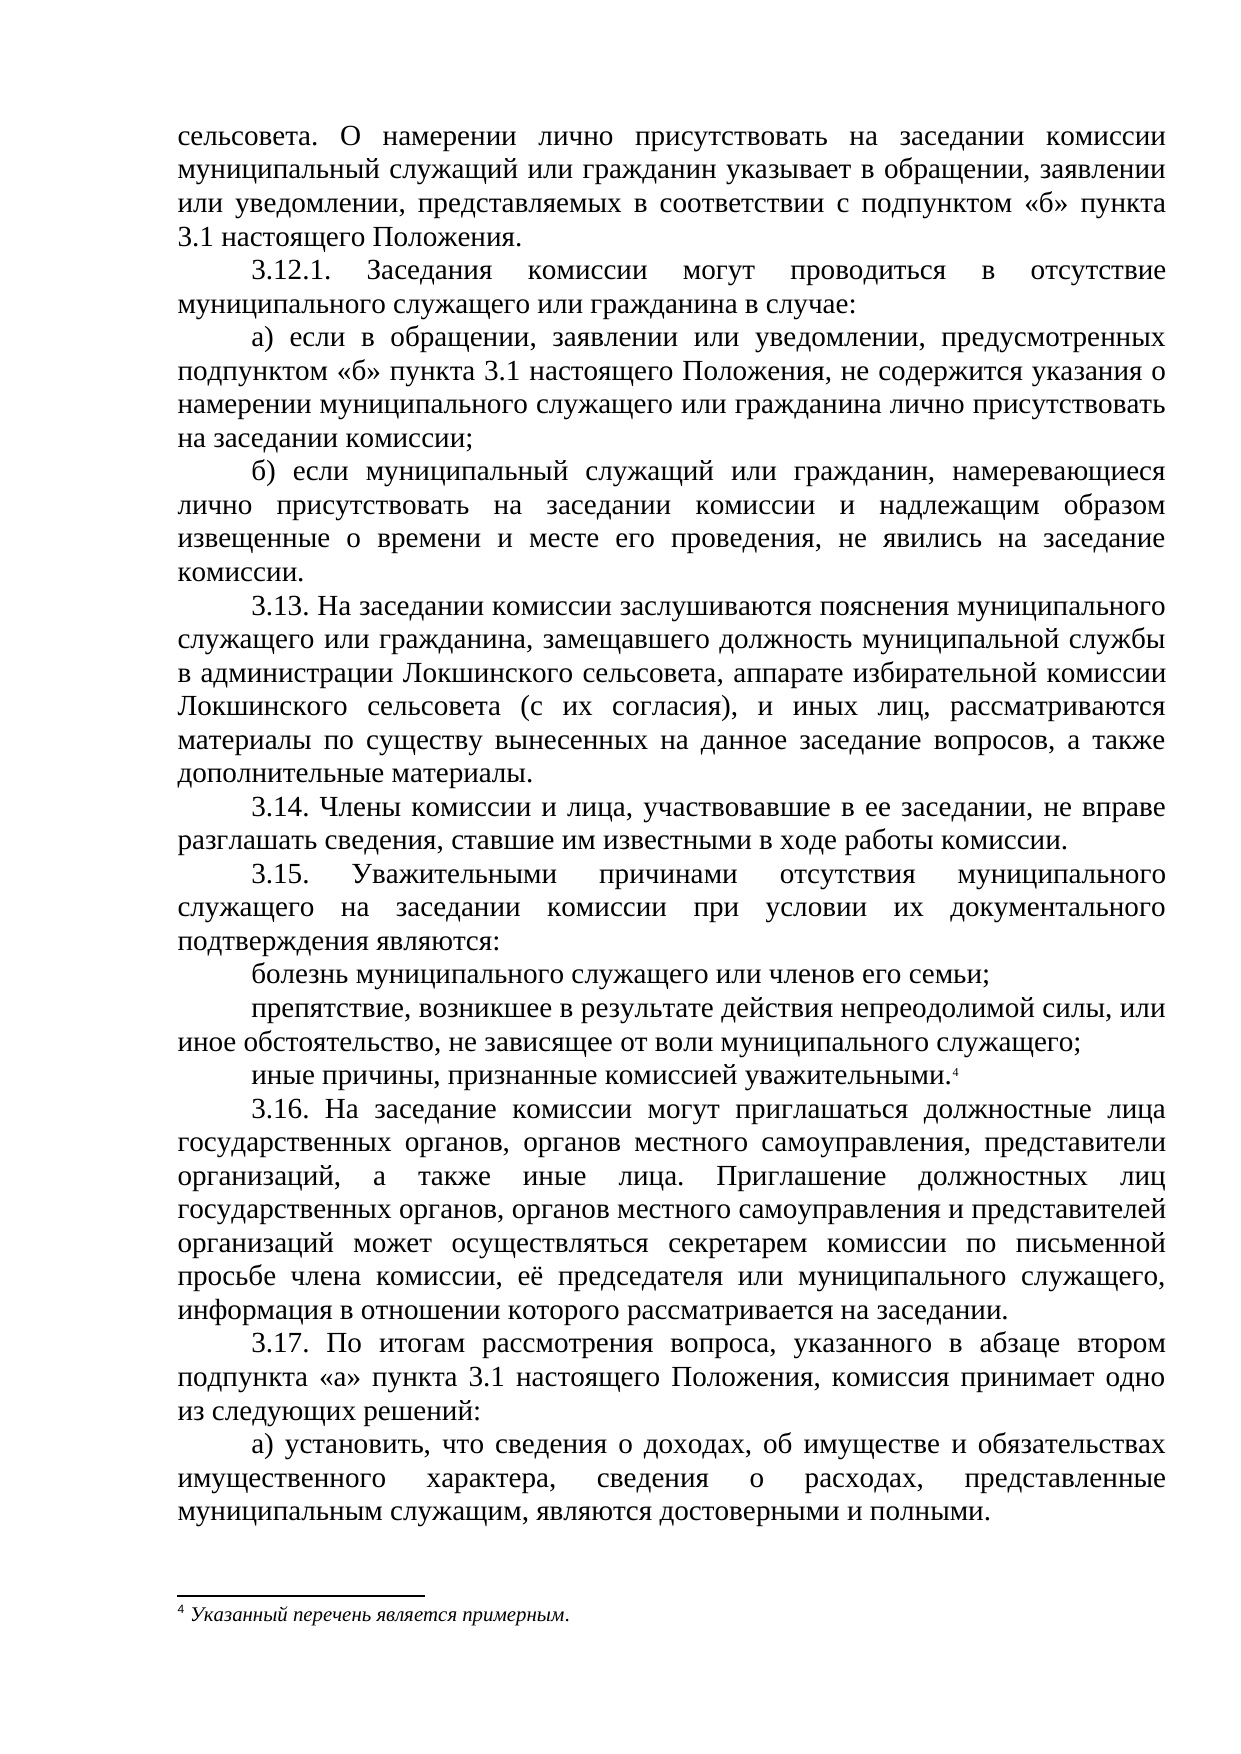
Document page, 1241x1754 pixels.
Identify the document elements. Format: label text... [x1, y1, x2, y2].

text 3.14. Члены комиссии и лица, участвовавшие в ее заседании, не вправе разглашать сведения, ставшие им известными в ходе работы комиссии. [177, 789, 1167, 856]
text 3.16. На заседание комиссии могут приглашаться должностные лица государственных органов, органов местного самоуправления, представители организаций, а также иные лица. Приглашение должностных лиц государственных органов, органов местного самоуправления и представителей организаций может осуществляться секретарем комиссии по письменной просьбе члена комиссии, её председателя или муниципального служащего, информация в отношении которого рассматривается на заседании. [177, 1091, 1167, 1326]
text иные причины, признанные комиссией уважительными. [177, 1057, 1167, 1091]
text препятствие, возникшее в результате действия непреодолимой силы, или иное обстоятельство, не зависящее от воли муниципального служащего; [177, 990, 1167, 1057]
text 3.17. По итогам рассмотрения вопроса, указанного в абзаце втором подпункта «а» пункта 3.1 настоящего Положения, комиссия принимает одно из следующих решений: [177, 1326, 1167, 1426]
text а) установить, что сведения о доходах, об имуществе и обязательствах имущественного характера, сведения о расходах, представленные муниципальным служащим, являются достоверными и полными. [177, 1426, 1167, 1527]
text а) если в обращении, заявлении или уведомлении, предусмотренных подпунктом «б» пункта 3.1 настоящего Положения, не содержится указания о намерении муниципального служащего или гражданина лично присутствовать на заседании комиссии; [177, 319, 1167, 453]
text 3.13. На заседании комиссии заслушиваются пояснения муниципального служащего или гражданина, замещавшего должность муниципальной службы в администрации Локшинского сельсовета, аппарате избирательной комиссии Локшинского сельсовета (с их согласия), и иных лиц, рассматриваются материалы по существу вынесенных на данное заседание вопросов, а также дополнительные материалы. [177, 588, 1167, 789]
text 3.15. Уважительными причинами отсутствия муниципального служащего на заседании комиссии при условии их документального подтверждения являются: [177, 856, 1167, 957]
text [177, 118, 1167, 252]
text 3.12.1. Заседания комиссии могут проводиться в отсутствие муниципального служащего или гражданина в случае: [177, 252, 1167, 319]
text болезнь муниципального служащего или членов его семьи; [177, 957, 1167, 990]
text б) если муниципальный служащий или гражданин, намеревающиеся лично присутствовать на заседании комиссии и надлежащим образом извещенные о времени и месте его проведения, не явились на заседание комиссии. [177, 453, 1167, 588]
